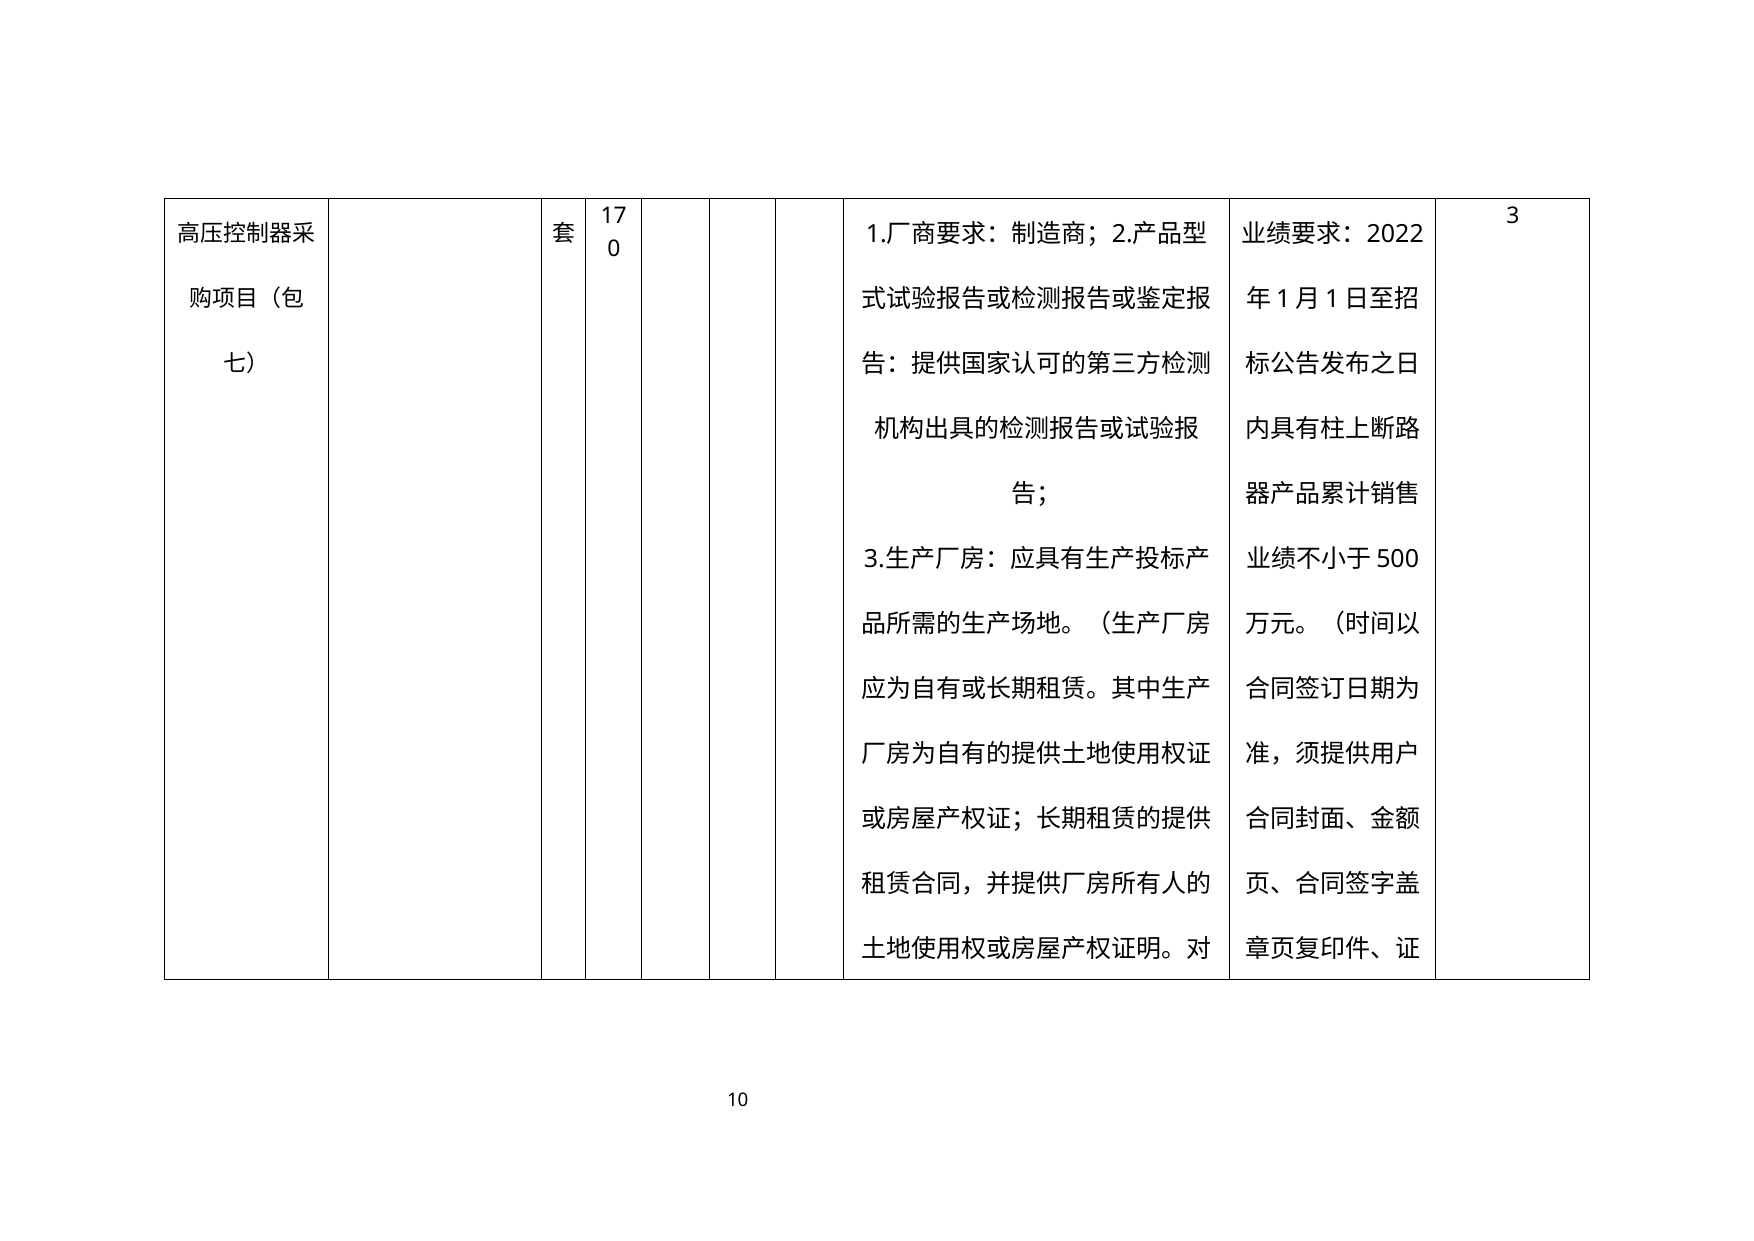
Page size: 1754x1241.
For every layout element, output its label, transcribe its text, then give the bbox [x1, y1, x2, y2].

table_cell 高压控制器采购项目（包七） [165, 199, 328, 979]
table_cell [1230, 199, 1435, 979]
table_cell 170 [586, 199, 641, 979]
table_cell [844, 199, 1229, 979]
table_cell 套 [542, 199, 585, 979]
table_cell 3 [1436, 199, 1589, 979]
